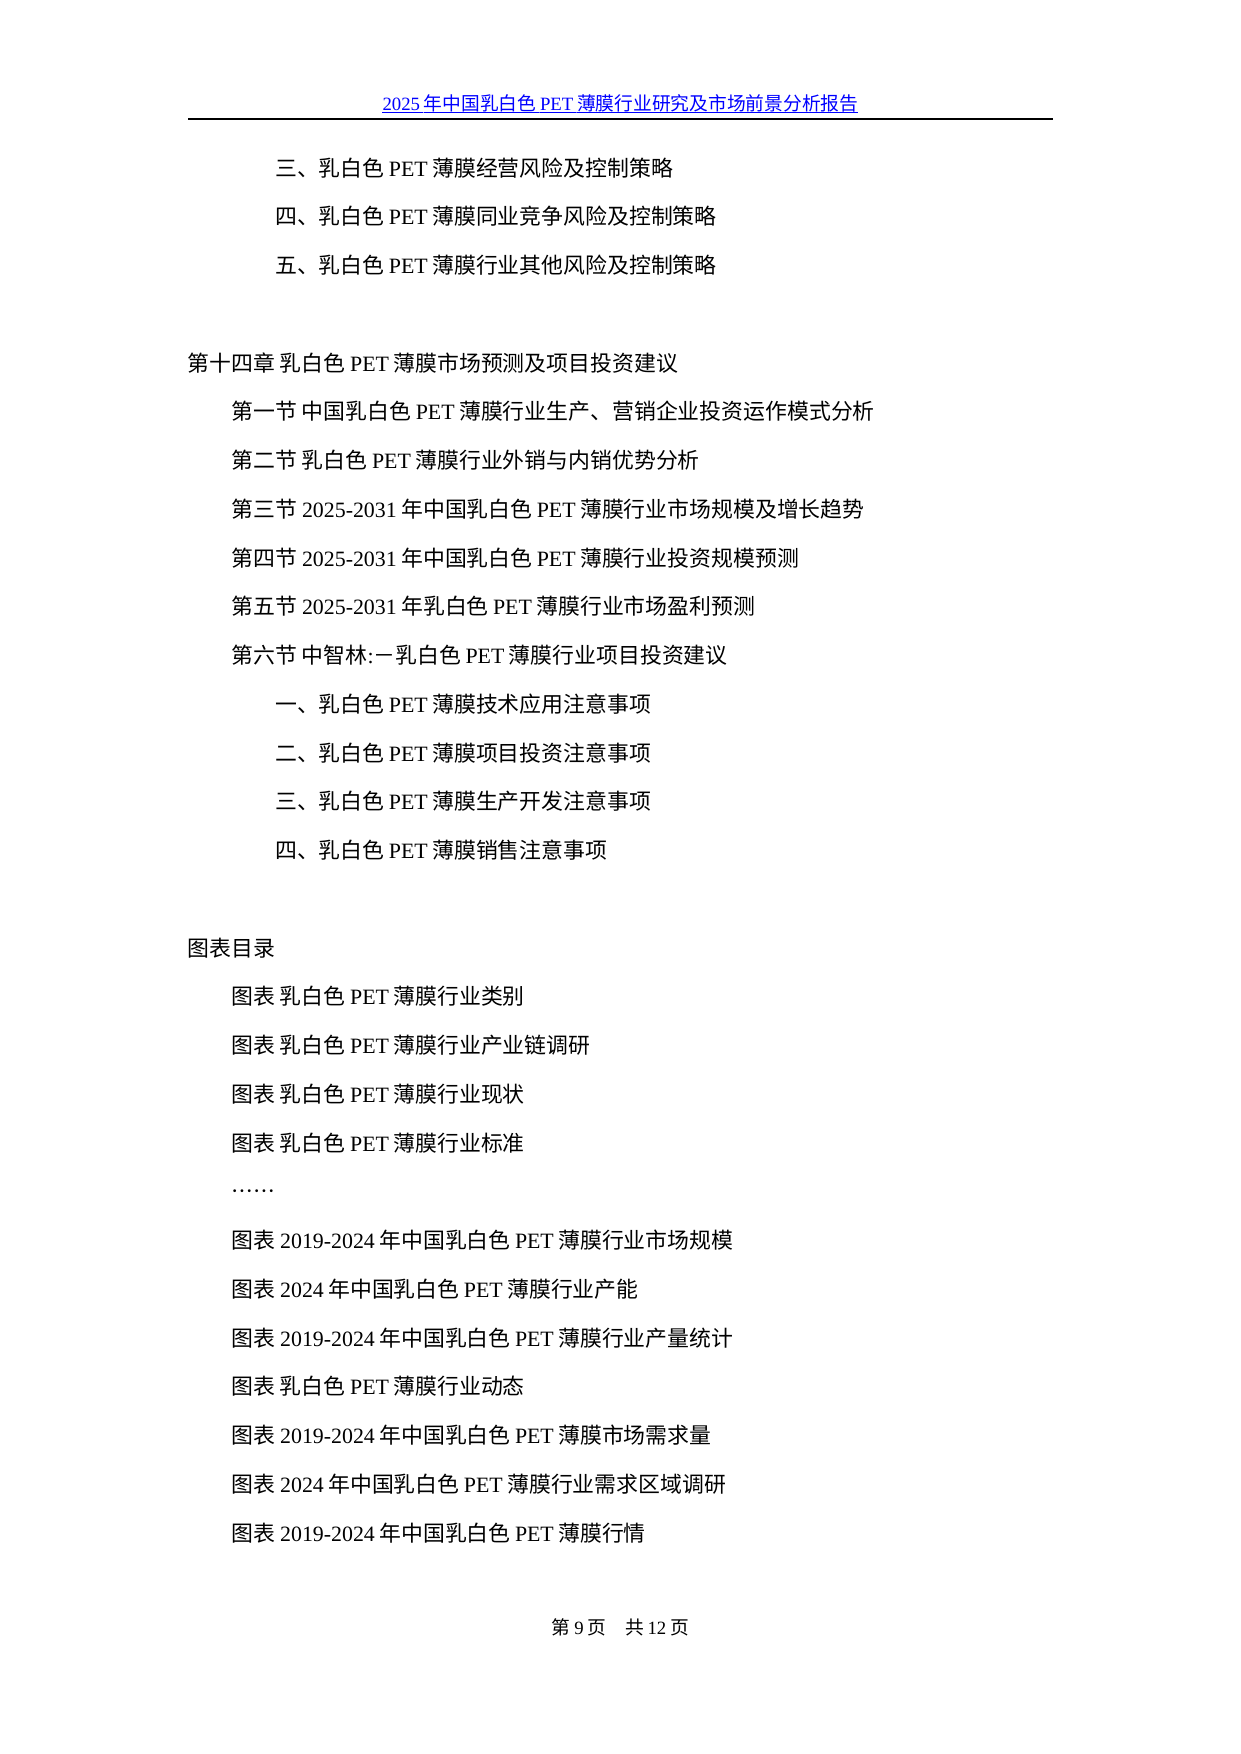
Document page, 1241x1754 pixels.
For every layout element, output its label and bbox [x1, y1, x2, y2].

text [187, 150, 1053, 1548]
